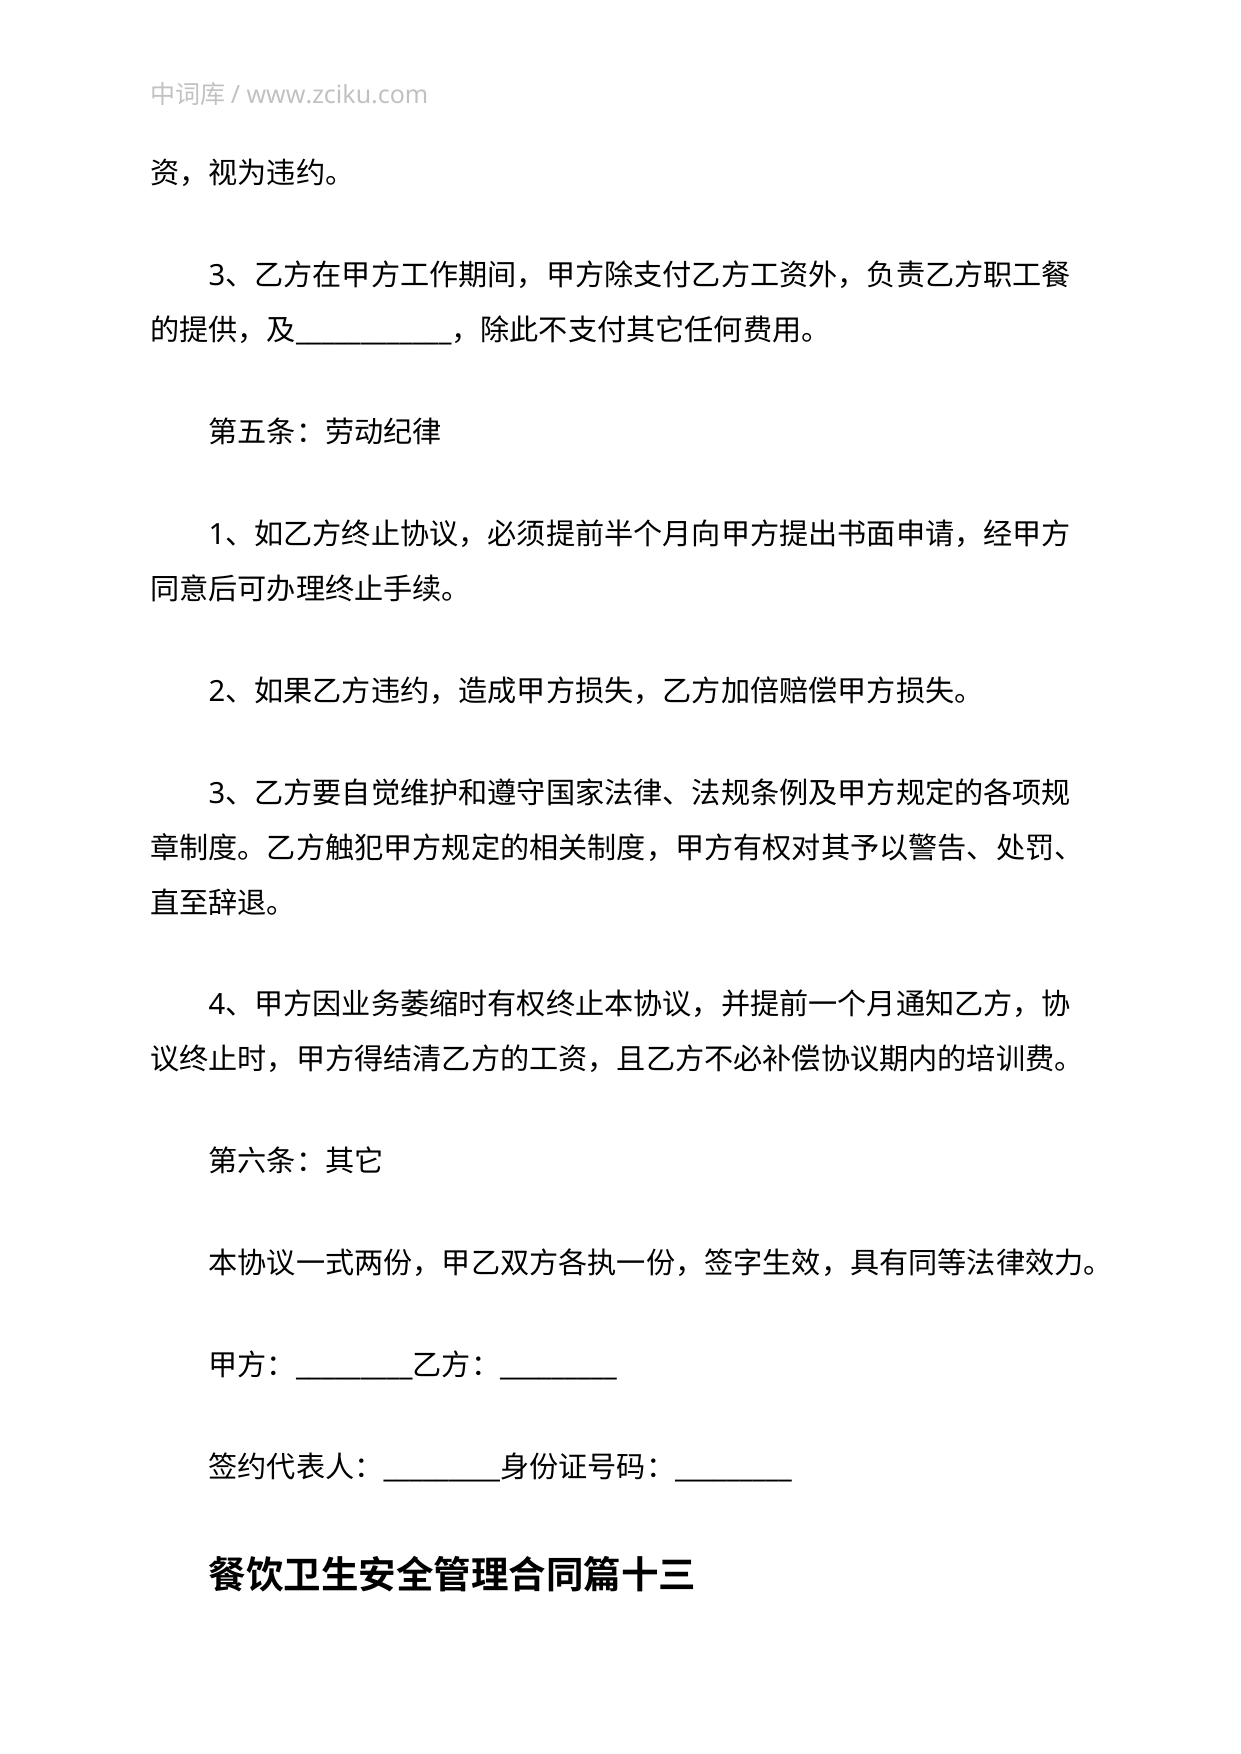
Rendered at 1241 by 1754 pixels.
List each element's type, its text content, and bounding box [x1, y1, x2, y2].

text 本协议一式两份，甲乙双方各执一份，签字生效，具有同等法律效力。 [150, 1239, 1090, 1282]
text 甲方：_________乙方：_________ [150, 1341, 1090, 1384]
text 餐饮卫生安全管理合同篇十三 [150, 1545, 1090, 1599]
text 3、乙方在甲方工作期间，甲方除支付乙方工资外，负责乙方职工餐的提供，及____________，除此不支付其它任何费用。 [150, 252, 1090, 349]
text 3、乙方要自觉维护和遵守国家法律、法规条例及甲方规定的各项规章制度。乙方触犯甲方规定的相关制度，甲方有权对其予以警告、处罚、直至辞退。 [150, 769, 1090, 921]
text 1、如乙方终止协议，必须提前半个月向甲方提出书面申请，经甲方同意后可办理终止手续。 [150, 511, 1090, 608]
text 签约代表人：_________身份证号码：_________ [150, 1443, 1090, 1486]
text 第六条：其它 [150, 1138, 1090, 1180]
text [150, 150, 1090, 192]
text 第五条：劳动纪律 [150, 409, 1090, 451]
text 4、甲方因业务萎缩时有权终止本协议，并提前一个月通知乙方，协议终止时，甲方得结清乙方的工资，且乙方不必补偿协议期内的培训费。 [150, 981, 1090, 1078]
text 2、如果乙方违约，造成甲方损失，乙方加倍赔偿甲方损失。 [150, 667, 1090, 710]
